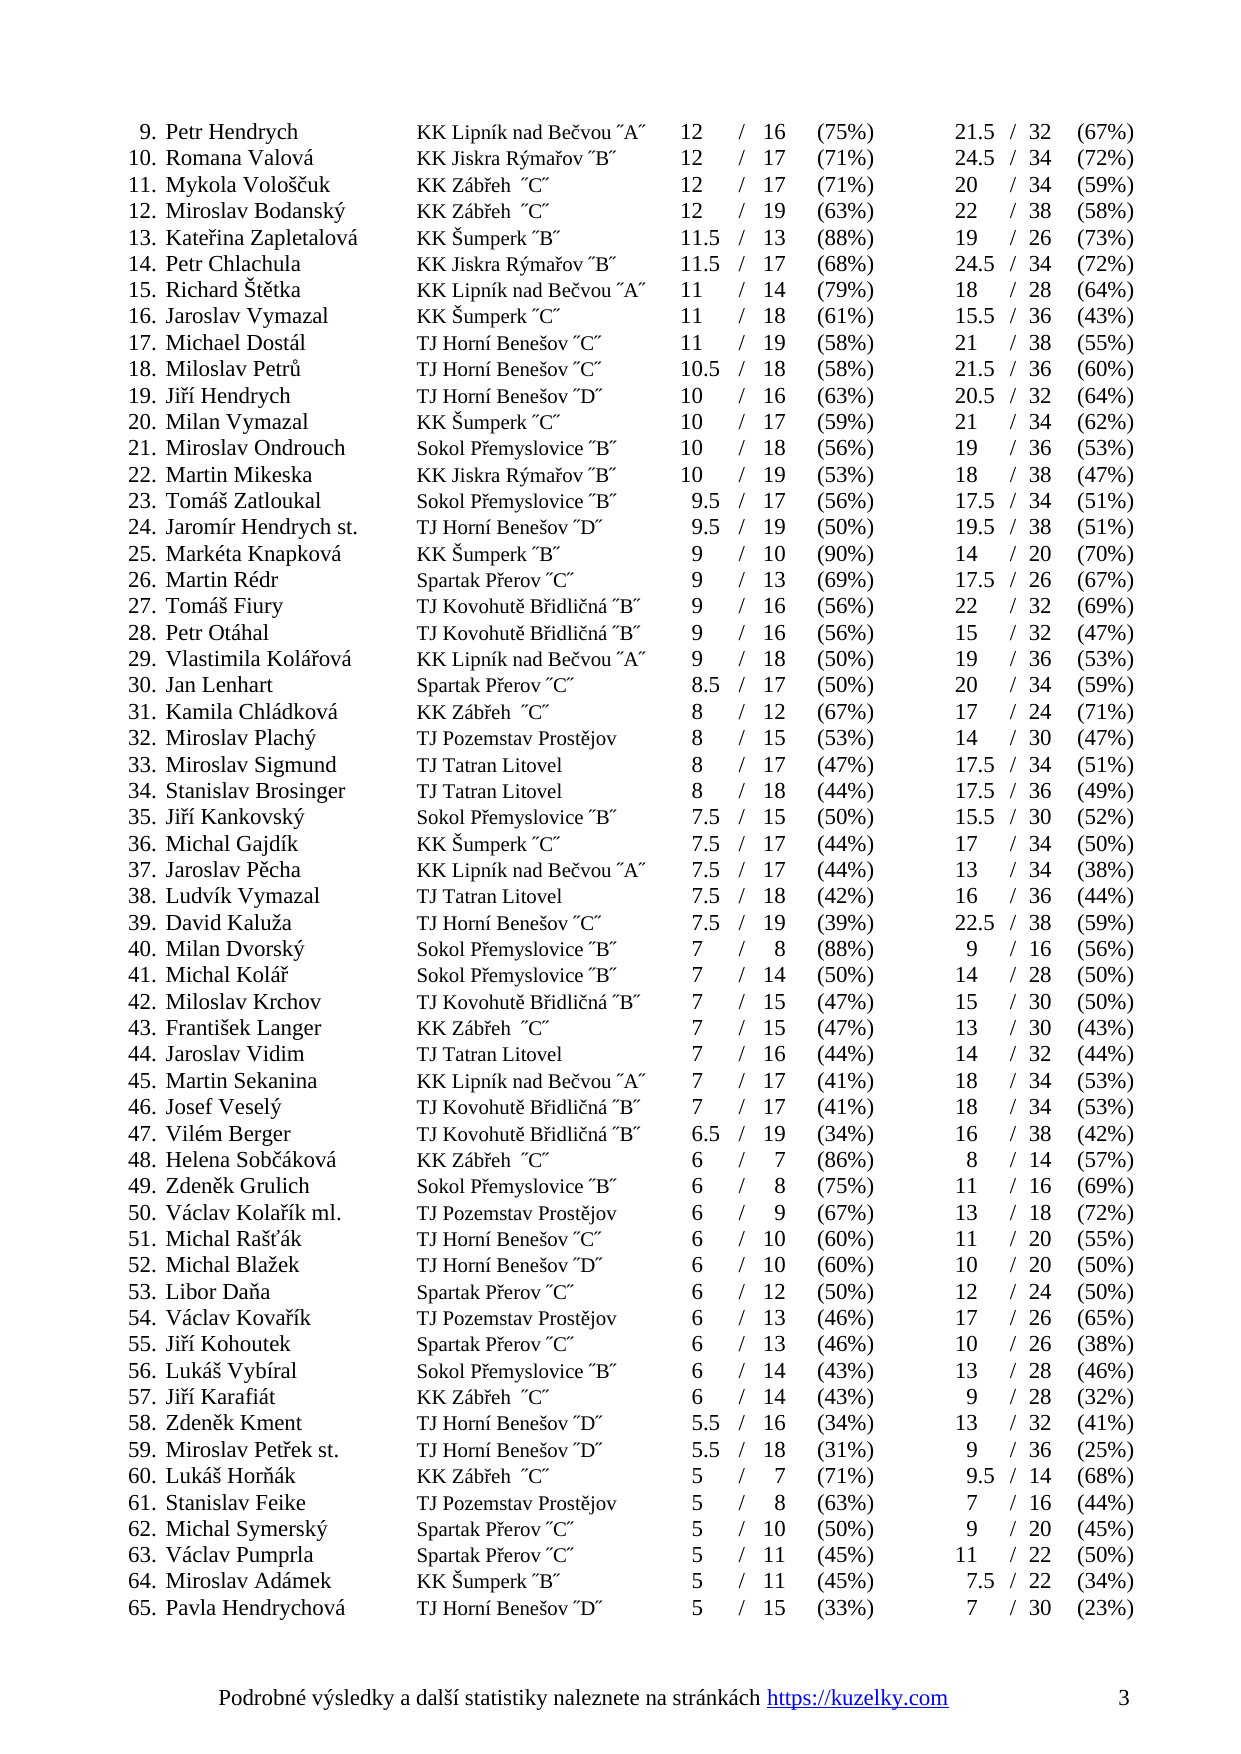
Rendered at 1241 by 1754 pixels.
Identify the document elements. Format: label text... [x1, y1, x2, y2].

text 9. Petr Hendrych KK Lipník nad Bečvou ˝A˝ 12 / 16 (75%) 21.5 / 32 (67%) [106, 118, 1134, 144]
text 31. Kamila Chládková KK Zábřeh ˝C˝ 8 / 12 (67%) 17 / 24 (71%) [106, 698, 1134, 724]
text 50. Václav Kolařík ml. TJ Pozemstav Prostějov 6 / 9 (67%) 13 / 18 (72%) [106, 1199, 1134, 1225]
text 62. Michal Symerský Spartak Přerov ˝C˝ 5 / 10 (50%) 9 / 20 (45%) [106, 1515, 1134, 1541]
text 49. Zdeněk Grulich Sokol Přemyslovice ˝B˝ 6 / 8 (75%) 11 / 16 (69%) [106, 1172, 1134, 1199]
text 55. Jiří Kohoutek Spartak Přerov ˝C˝ 6 / 13 (46%) 10 / 26 (38%) [106, 1330, 1134, 1357]
text 13. Kateřina Zapletalová KK Šumperk ˝B˝ 11.5 / 13 (88%) 19 / 26 (73%) [106, 223, 1134, 250]
text 63. Václav Pumprla Spartak Přerov ˝C˝ 5 / 11 (45%) 11 / 22 (50%) [106, 1541, 1134, 1568]
text 19. Jiří Hendrych TJ Horní Benešov ˝D˝ 10 / 16 (63%) 20.5 / 32 (64%) [106, 382, 1134, 408]
text 58. Zdeněk Kment TJ Horní Benešov ˝D˝ 5.5 / 16 (34%) 13 / 32 (41%) [106, 1409, 1134, 1436]
text 39. David Kaluža TJ Horní Benešov ˝C˝ 7.5 / 19 (39%) 22.5 / 38 (59%) [106, 909, 1134, 935]
text 52. Michal Blažek TJ Horní Benešov ˝D˝ 6 / 10 (60%) 10 / 20 (50%) [106, 1251, 1134, 1278]
text 14. Petr Chlachula KK Jiskra Rýmařov ˝B˝ 11.5 / 17 (68%) 24.5 / 34 (72%) [106, 250, 1134, 276]
text 15. Richard Štětka KK Lipník nad Bečvou ˝A˝ 11 / 14 (79%) 18 / 28 (64%) [106, 276, 1134, 303]
text 46. Josef Veselý TJ Kovohutě Břidličná ˝B˝ 7 / 17 (41%) 18 / 34 (53%) [106, 1093, 1134, 1119]
text 37. Jaroslav Pěcha KK Lipník nad Bečvou ˝A˝ 7.5 / 17 (44%) 13 / 34 (38%) [106, 856, 1134, 882]
text 40. Milan Dvorský Sokol Přemyslovice ˝B˝ 7 / 8 (88%) 9 / 16 (56%) [106, 935, 1134, 961]
text 42. Miloslav Krchov TJ Kovohutě Břidličná ˝B˝ 7 / 15 (47%) 15 / 30 (50%) [106, 988, 1134, 1014]
text 18. Miloslav Petrů TJ Horní Benešov ˝C˝ 10.5 / 18 (58%) 21.5 / 36 (60%) [106, 355, 1134, 382]
text 47. Vilém Berger TJ Kovohutě Břidličná ˝B˝ 6.5 / 19 (34%) 16 / 38 (42%) [106, 1119, 1134, 1146]
text 12. Miroslav Bodanský KK Zábřeh ˝C˝ 12 / 19 (63%) 22 / 38 (58%) [106, 197, 1134, 223]
text 30. Jan Lenhart Spartak Přerov ˝C˝ 8.5 / 17 (50%) 20 / 34 (59%) [106, 672, 1134, 698]
text 32. Miroslav Plachý TJ Pozemstav Prostějov 8 / 15 (53%) 14 / 30 (47%) [106, 724, 1134, 751]
text 57. Jiří Karafiát KK Zábřeh ˝C˝ 6 / 14 (43%) 9 / 28 (32%) [106, 1383, 1134, 1409]
text 22. Martin Mikeska KK Jiskra Rýmařov ˝B˝ 10 / 19 (53%) 18 / 38 (47%) [106, 461, 1134, 487]
text 44. Jaroslav Vidim TJ Tatran Litovel 7 / 16 (44%) 14 / 32 (44%) [106, 1041, 1134, 1067]
text 11. Mykola Vološčuk KK Zábřeh ˝C˝ 12 / 17 (71%) 20 / 34 (59%) [106, 171, 1134, 197]
text 33. Miroslav Sigmund TJ Tatran Litovel 8 / 17 (47%) 17.5 / 34 (51%) [106, 751, 1134, 777]
text 34. Stanislav Brosinger TJ Tatran Litovel 8 / 18 (44%) 17.5 / 36 (49%) [106, 777, 1134, 803]
text 36. Michal Gajdík KK Šumperk ˝C˝ 7.5 / 17 (44%) 17 / 34 (50%) [106, 830, 1134, 856]
text 27. Tomáš Fiury TJ Kovohutě Břidličná ˝B˝ 9 / 16 (56%) 22 / 32 (69%) [106, 592, 1134, 619]
text 48. Helena Sobčáková KK Zábřeh ˝C˝ 6 / 7 (86%) 8 / 14 (57%) [106, 1146, 1134, 1172]
text 16. Jaroslav Vymazal KK Šumperk ˝C˝ 11 / 18 (61%) 15.5 / 36 (43%) [106, 303, 1134, 329]
text 56. Lukáš Vybíral Sokol Přemyslovice ˝B˝ 6 / 14 (43%) 13 / 28 (46%) [106, 1357, 1134, 1383]
text 35. Jiří Kankovský Sokol Přemyslovice ˝B˝ 7.5 / 15 (50%) 15.5 / 30 (52%) [106, 803, 1134, 830]
text 23. Tomáš Zatloukal Sokol Přemyslovice ˝B˝ 9.5 / 17 (56%) 17.5 / 34 (51%) [106, 487, 1134, 513]
text 51. Michal Rašťák TJ Horní Benešov ˝C˝ 6 / 10 (60%) 11 / 20 (55%) [106, 1225, 1134, 1251]
text 20. Milan Vymazal KK Šumperk ˝C˝ 10 / 17 (59%) 21 / 34 (62%) [106, 408, 1134, 434]
text 41. Michal Kolář Sokol Přemyslovice ˝B˝ 7 / 14 (50%) 14 / 28 (50%) [106, 961, 1134, 988]
text 54. Václav Kovařík TJ Pozemstav Prostějov 6 / 13 (46%) 17 / 26 (65%) [106, 1304, 1134, 1330]
text 24. Jaromír Hendrych st. TJ Horní Benešov ˝D˝ 9.5 / 19 (50%) 19.5 / 38 (51%) [106, 513, 1134, 540]
text 53. Libor Daňa Spartak Přerov ˝C˝ 6 / 12 (50%) 12 / 24 (50%) [106, 1278, 1134, 1304]
text 29. Vlastimila Kolářová KK Lipník nad Bečvou ˝A˝ 9 / 18 (50%) 19 / 36 (53%) [106, 645, 1134, 672]
text 26. Martin Rédr Spartak Přerov ˝C˝ 9 / 13 (69%) 17.5 / 26 (67%) [106, 566, 1134, 592]
text 21. Miroslav Ondrouch Sokol Přemyslovice ˝B˝ 10 / 18 (56%) 19 / 36 (53%) [106, 434, 1134, 461]
text 45. Martin Sekanina KK Lipník nad Bečvou ˝A˝ 7 / 17 (41%) 18 / 34 (53%) [106, 1067, 1134, 1093]
text 43. František Langer KK Zábřeh ˝C˝ 7 / 15 (47%) 13 / 30 (43%) [106, 1014, 1134, 1041]
text 10. Romana Valová KK Jiskra Rýmařov ˝B˝ 12 / 17 (71%) 24.5 / 34 (72%) [106, 144, 1134, 171]
text 64. Miroslav Adámek KK Šumperk ˝B˝ 5 / 11 (45%) 7.5 / 22 (34%) [106, 1568, 1134, 1594]
text 25. Markéta Knapková KK Šumperk ˝B˝ 9 / 10 (90%) 14 / 20 (70%) [106, 540, 1134, 566]
text 61. Stanislav Feike TJ Pozemstav Prostějov 5 / 8 (63%) 7 / 16 (44%) [106, 1488, 1134, 1515]
text 17. Michael Dostál TJ Horní Benešov ˝C˝ 11 / 19 (58%) 21 / 38 (55%) [106, 329, 1134, 355]
text 38. Ludvík Vymazal TJ Tatran Litovel 7.5 / 18 (42%) 16 / 36 (44%) [106, 882, 1134, 909]
text 60. Lukáš Horňák KK Zábřeh ˝C˝ 5 / 7 (71%) 9.5 / 14 (68%) [106, 1462, 1134, 1488]
text 65. Pavla Hendrychová TJ Horní Benešov ˝D˝ 5 / 15 (33%) 7 / 30 (23%) [106, 1594, 1134, 1620]
text 59. Miroslav Petřek st. TJ Horní Benešov ˝D˝ 5.5 / 18 (31%) 9 / 36 (25%) [106, 1436, 1134, 1462]
text 28. Petr Otáhal TJ Kovohutě Břidličná ˝B˝ 9 / 16 (56%) 15 / 32 (47%) [106, 619, 1134, 645]
